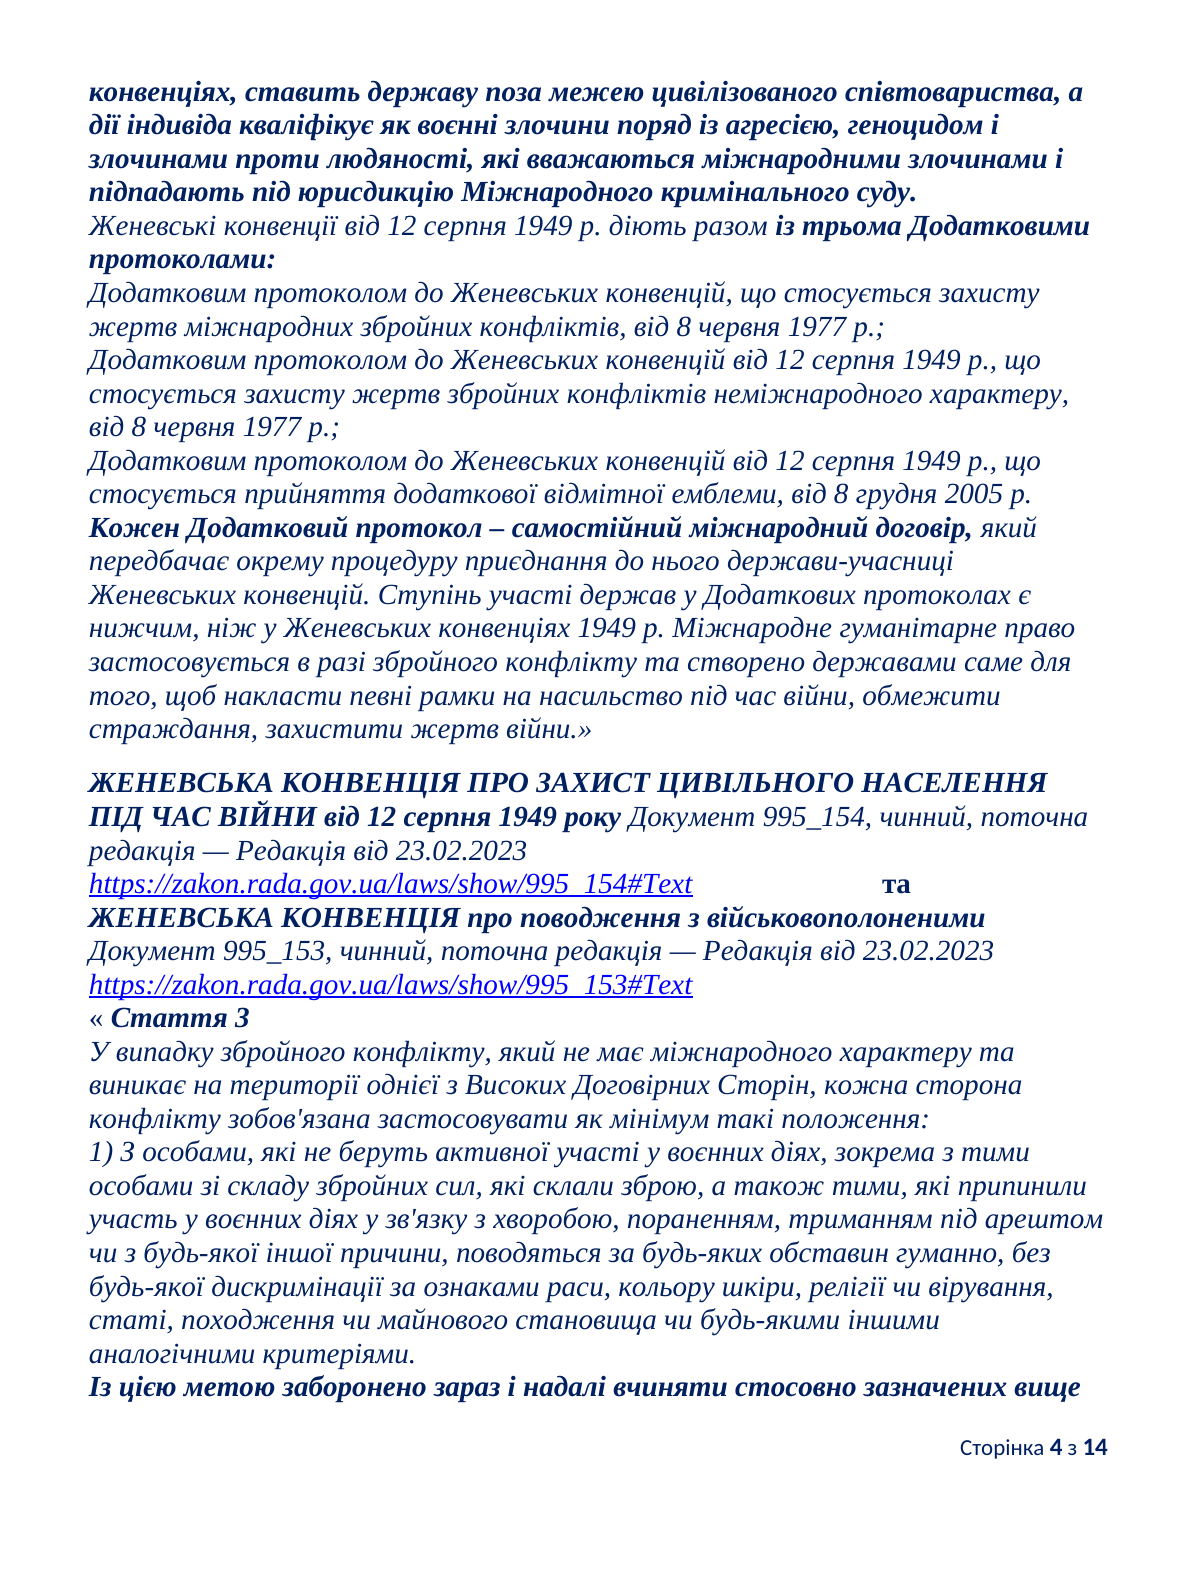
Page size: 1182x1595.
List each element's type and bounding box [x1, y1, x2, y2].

text [89, 766, 1107, 1403]
text [89, 74, 1107, 745]
